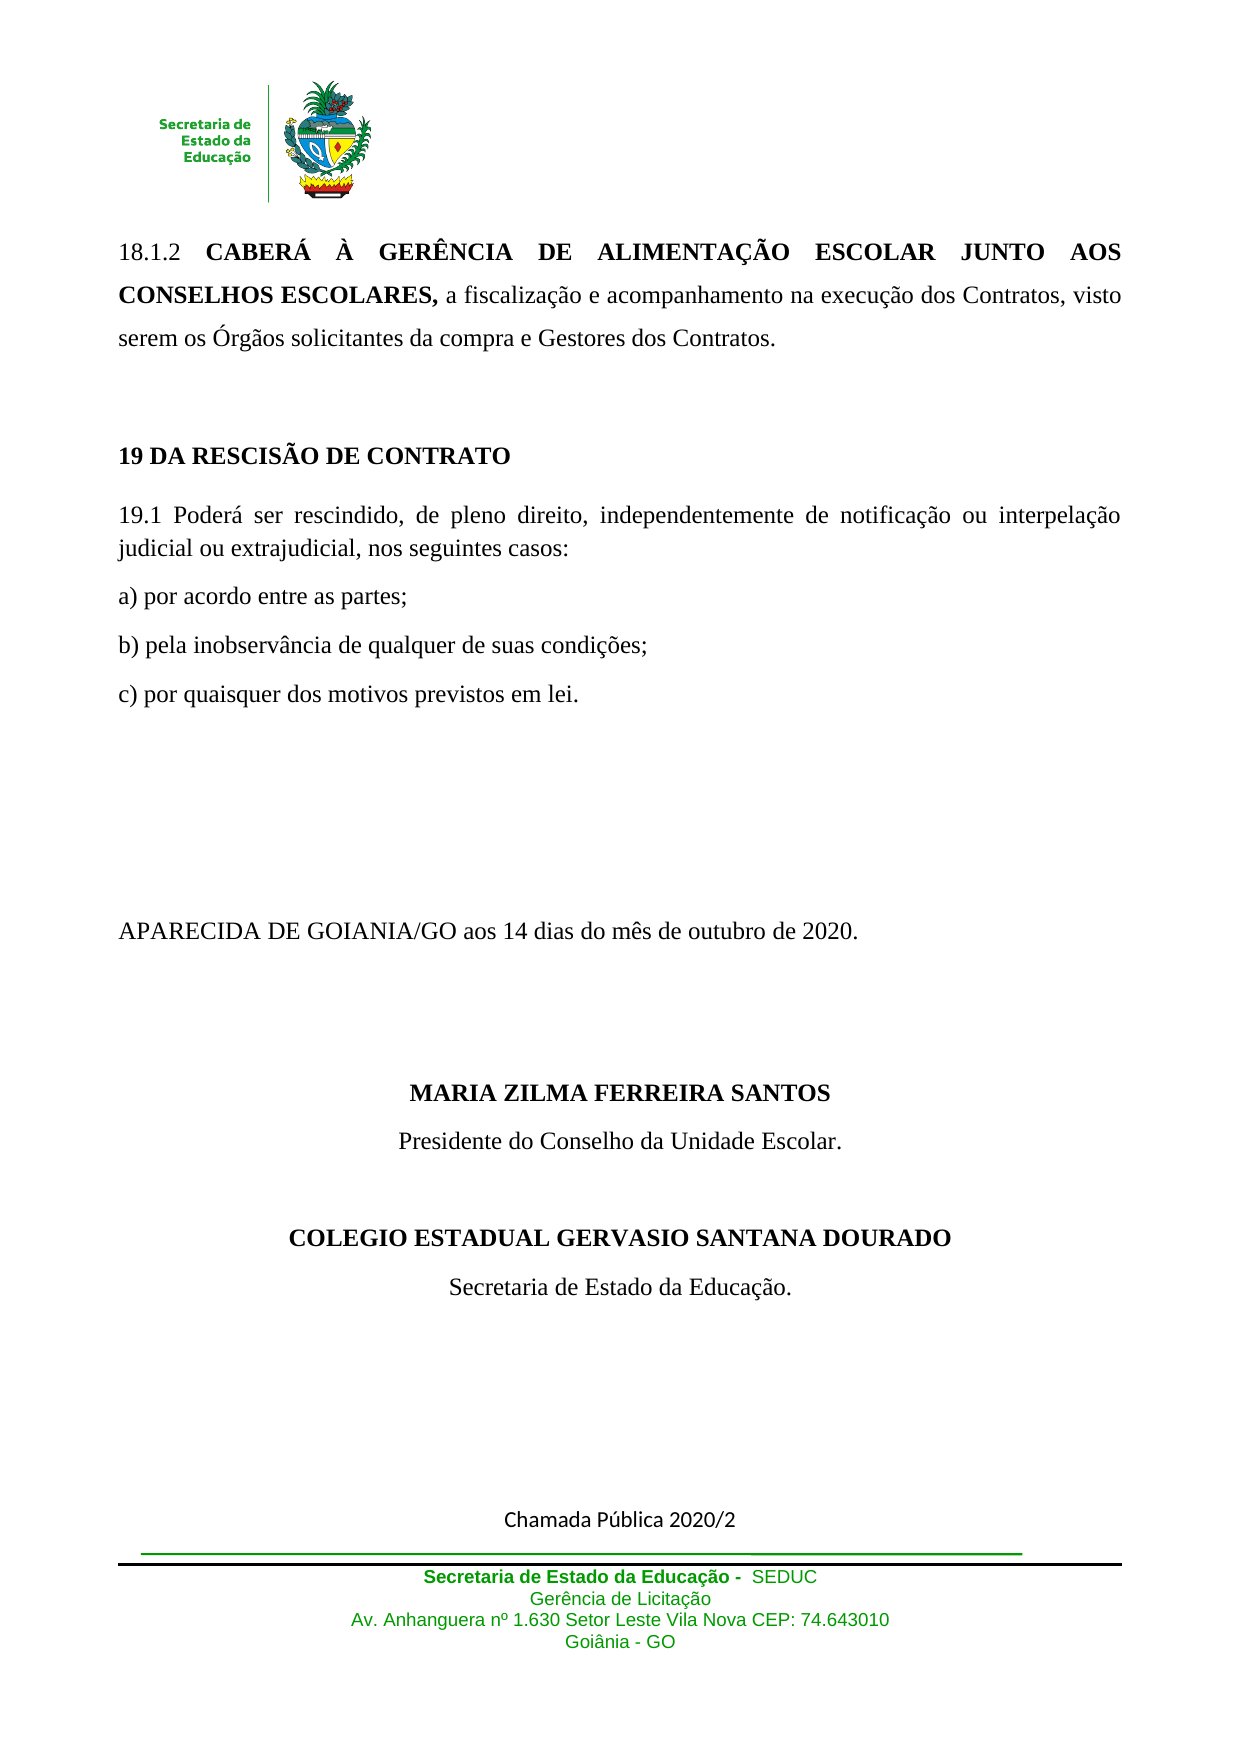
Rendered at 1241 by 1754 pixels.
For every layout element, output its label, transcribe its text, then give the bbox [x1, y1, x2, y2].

text 19 DA RESCISÃO DE CONTRATO [118, 441, 1122, 470]
text c) por quaisquer dos motivos previstos em lei. [118, 679, 1122, 707]
text Presidente do Conselho da Unidade Escolar. [118, 1126, 1122, 1155]
text APARECIDA DE GOIANIA/GO aos 14 dias do mês de outubro de 2020. [118, 916, 1122, 945]
picture [118, 73, 412, 210]
text a) por acordo entre as partes; [118, 581, 1122, 610]
text b) pela inobservância de qualquer de suas condições; [118, 630, 1122, 659]
text MARIA ZILMA FERREIRA SANTOS [118, 1078, 1122, 1106]
text 18.1.2 CABERÁ À GERÊNCIA DE ALIMENTAÇÃO ESCOLAR JUNTO AOS CONSELHOS ESCOLARES, a fiscalização e acompanhamento na execução dos Contratos, visto serem os Órgãos solicitantes da compra e Gestores dos Contratos. [118, 237, 1122, 352]
text Secretaria de Estado da Educação. [118, 1272, 1122, 1301]
text 19.1 Poderá ser rescindido, de pleno direito, independentemente de notificação ou interpelação judicial ou extrajudicial, nos seguintes casos: [118, 500, 1122, 561]
text COLEGIO ESTADUAL GERVASIO SANTANA DOURADO [118, 1223, 1122, 1252]
